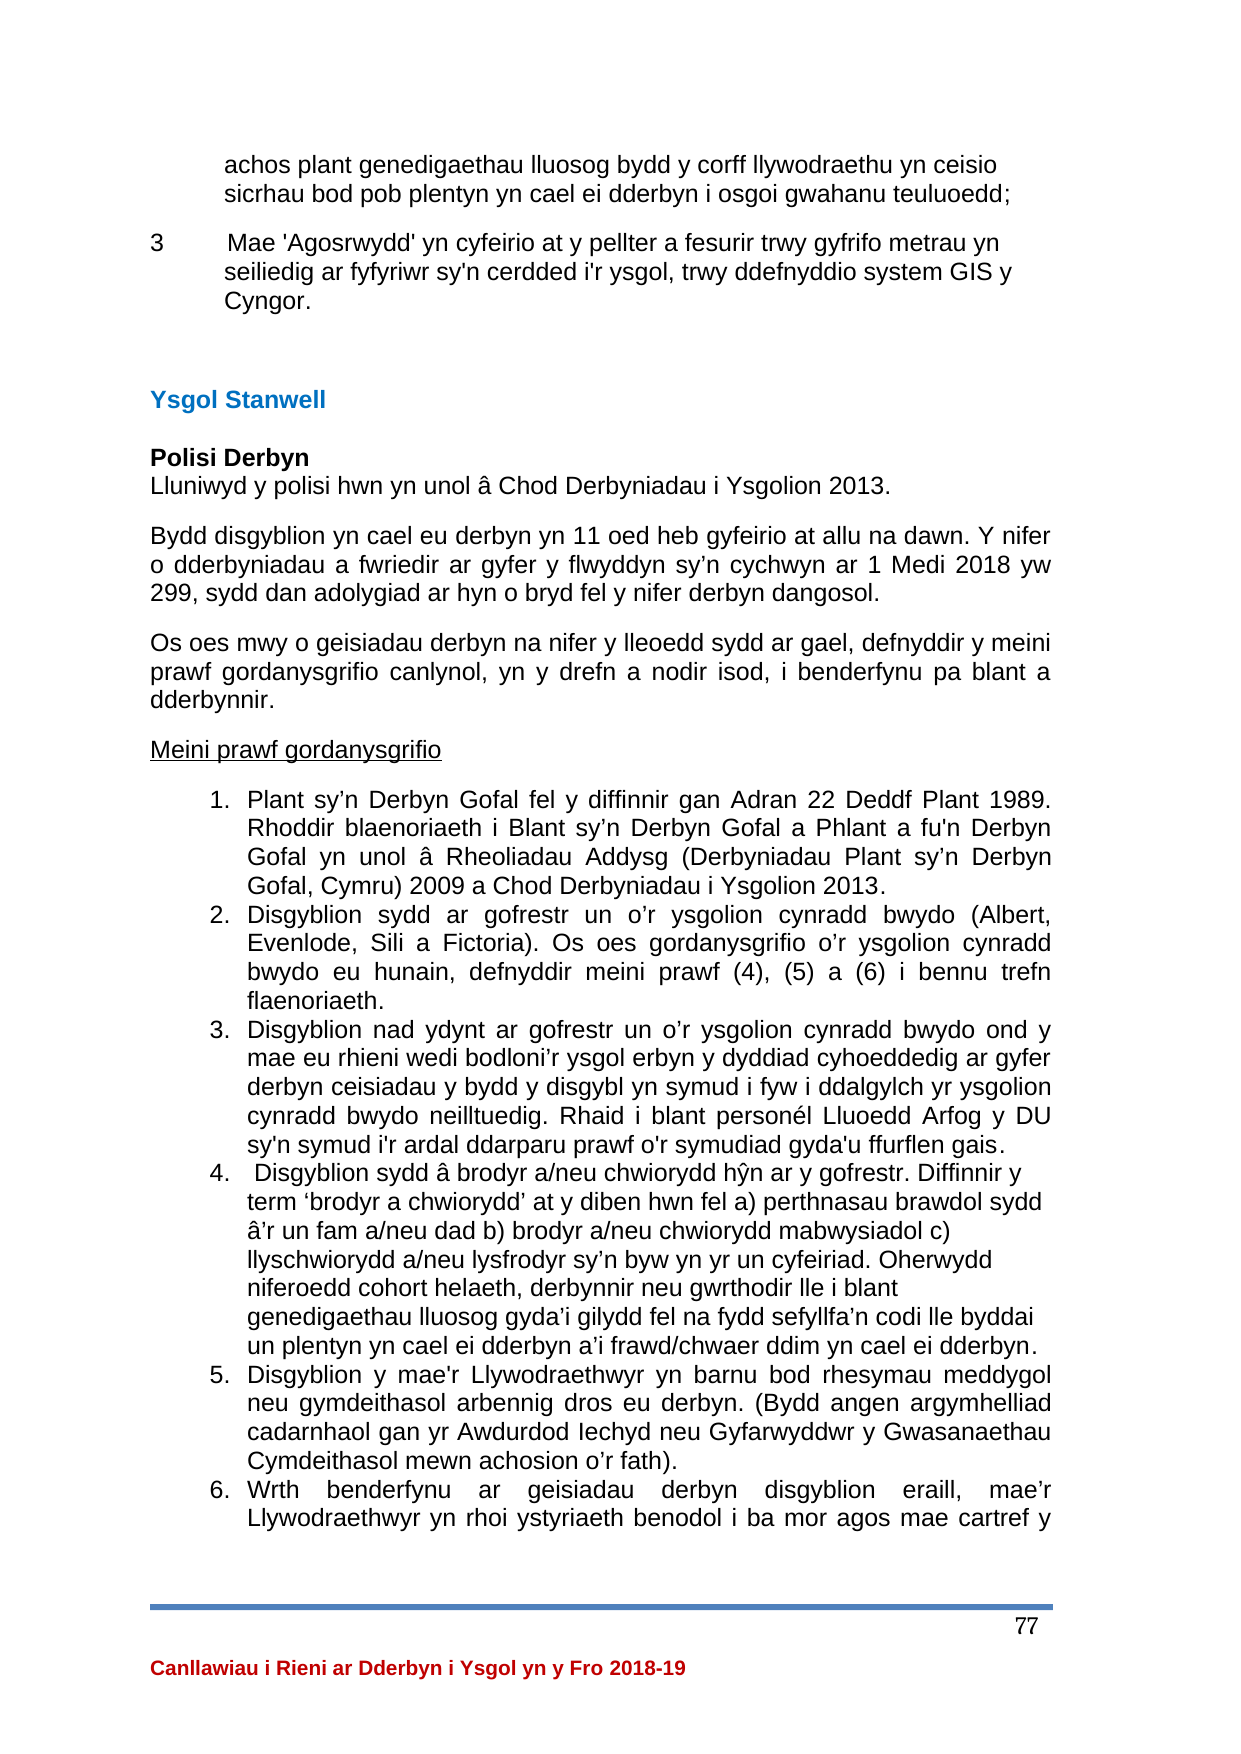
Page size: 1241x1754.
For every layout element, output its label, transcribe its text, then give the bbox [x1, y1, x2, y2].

list Disgyblion y mae'r Llywodraethwyr yn barnu bod rhesymau meddygol neu gymdeithasol arbennig dros eu derbyn. (Bydd angen argymhelliad cadarnhaol gan yr Awdurdod Iechyd neu Gyfarwyddwr y Gwasanaethau Cymdeithasol mewn achosion o’r fath). [209, 1359, 1053, 1474]
text Lluniwyd y polisi hwn yn unol â Chod Derbyniadau i Ysgolion 2013. [150, 471, 1053, 500]
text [150, 150, 1053, 207]
list Plant sy’n Derbyn Gofal fel y diffinnir gan Adran 22 Deddf Plant 1989. Rhoddir blaenoriaeth i Blant sy’n Derbyn Gofal a Phlant a fu'n Derbyn Gofal yn unol â Rheoliadau Addysg (Derbyniadau Plant sy’n Derbyn Gofal, Cymru) 2009 a Chod Derbyniadau i Ysgolion 2013. [209, 784, 1053, 899]
text Ysgol Stanwell [150, 385, 1053, 414]
text 3 Mae 'Agosrwydd' yn cyfeirio at y pellter a fesurir trwy gyfrifo metrau yn seiliedig ar fyfyriwr sy'n cerdded i'r ysgol, trwy ddefnyddio system GIS y Cyngor. [150, 228, 1053, 314]
text Meini prawf gordanysgrifio [150, 735, 1053, 764]
list Disgyblion sydd ar gofrestr un o’r ysgolion cynradd bwydo (Albert, Evenlode, Sili a Fictoria). Os oes gordanysgrifio o’r ysgolion cynradd bwydo eu hunain, defnyddir meini prawf (4), (5) a (6) i bennu trefn flaenoriaeth. [209, 899, 1053, 1014]
list Disgyblion sydd â brodyr a/neu chwiorydd hŷn ar y gofrestr. Diffinnir y term ‘brodyr a chwiorydd’ at y diben hwn fel a) perthnasau brawdol sydd â’r un fam a/neu dad b) brodyr a/neu chwiorydd mabwysiadol c) llyschwiorydd a/neu lysfrodyr sy’n byw yn yr un cyfeiriad. Oherwydd niferoedd cohort helaeth, derbynnir neu gwrthodir lle i blant genedigaethau lluosog gyda’i gilydd fel na fydd sefyllfa’n codi lle byddai un plentyn yn cael ei dderbyn a’i frawd/chwaer ddim yn cael ei dderbyn. [209, 1158, 1053, 1359]
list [209, 1474, 1053, 1532]
text Os oes mwy o geisiadau derbyn na nifer y lleoedd sydd ar gael, defnyddir y meini prawf gordanysgrifio canlynol, yn y drefn a nodir isod, i benderfynu pa blant a dderbynnir. [150, 628, 1053, 714]
text Bydd disgyblion yn cael eu derbyn yn 11 oed heb gyfeirio at allu na dawn. Y nifer o dderbyniadau a fwriedir ar gyfer y flwyddyn sy’n cychwyn ar 1 Medi 2018 yw 299, sydd dan adolygiad ar hyn o bryd fel y nifer derbyn dangosol. [150, 521, 1053, 607]
text Polisi Derbyn [150, 442, 1053, 471]
list Disgyblion nad ydynt ar gofrestr un o’r ysgolion cynradd bwydo ond y mae eu rhieni wedi bodloni’r ysgol erbyn y dyddiad cyhoeddedig ar gyfer derbyn ceisiadau y bydd y disgybl yn symud i fyw i ddalgylch yr ysgolion cynradd bwydo neilltuedig. Rhaid i blant personél Lluoedd Arfog y DU sy'n symud i'r ardal ddarparu prawf o'r symudiad gyda'u ffurflen gais. [209, 1014, 1053, 1158]
